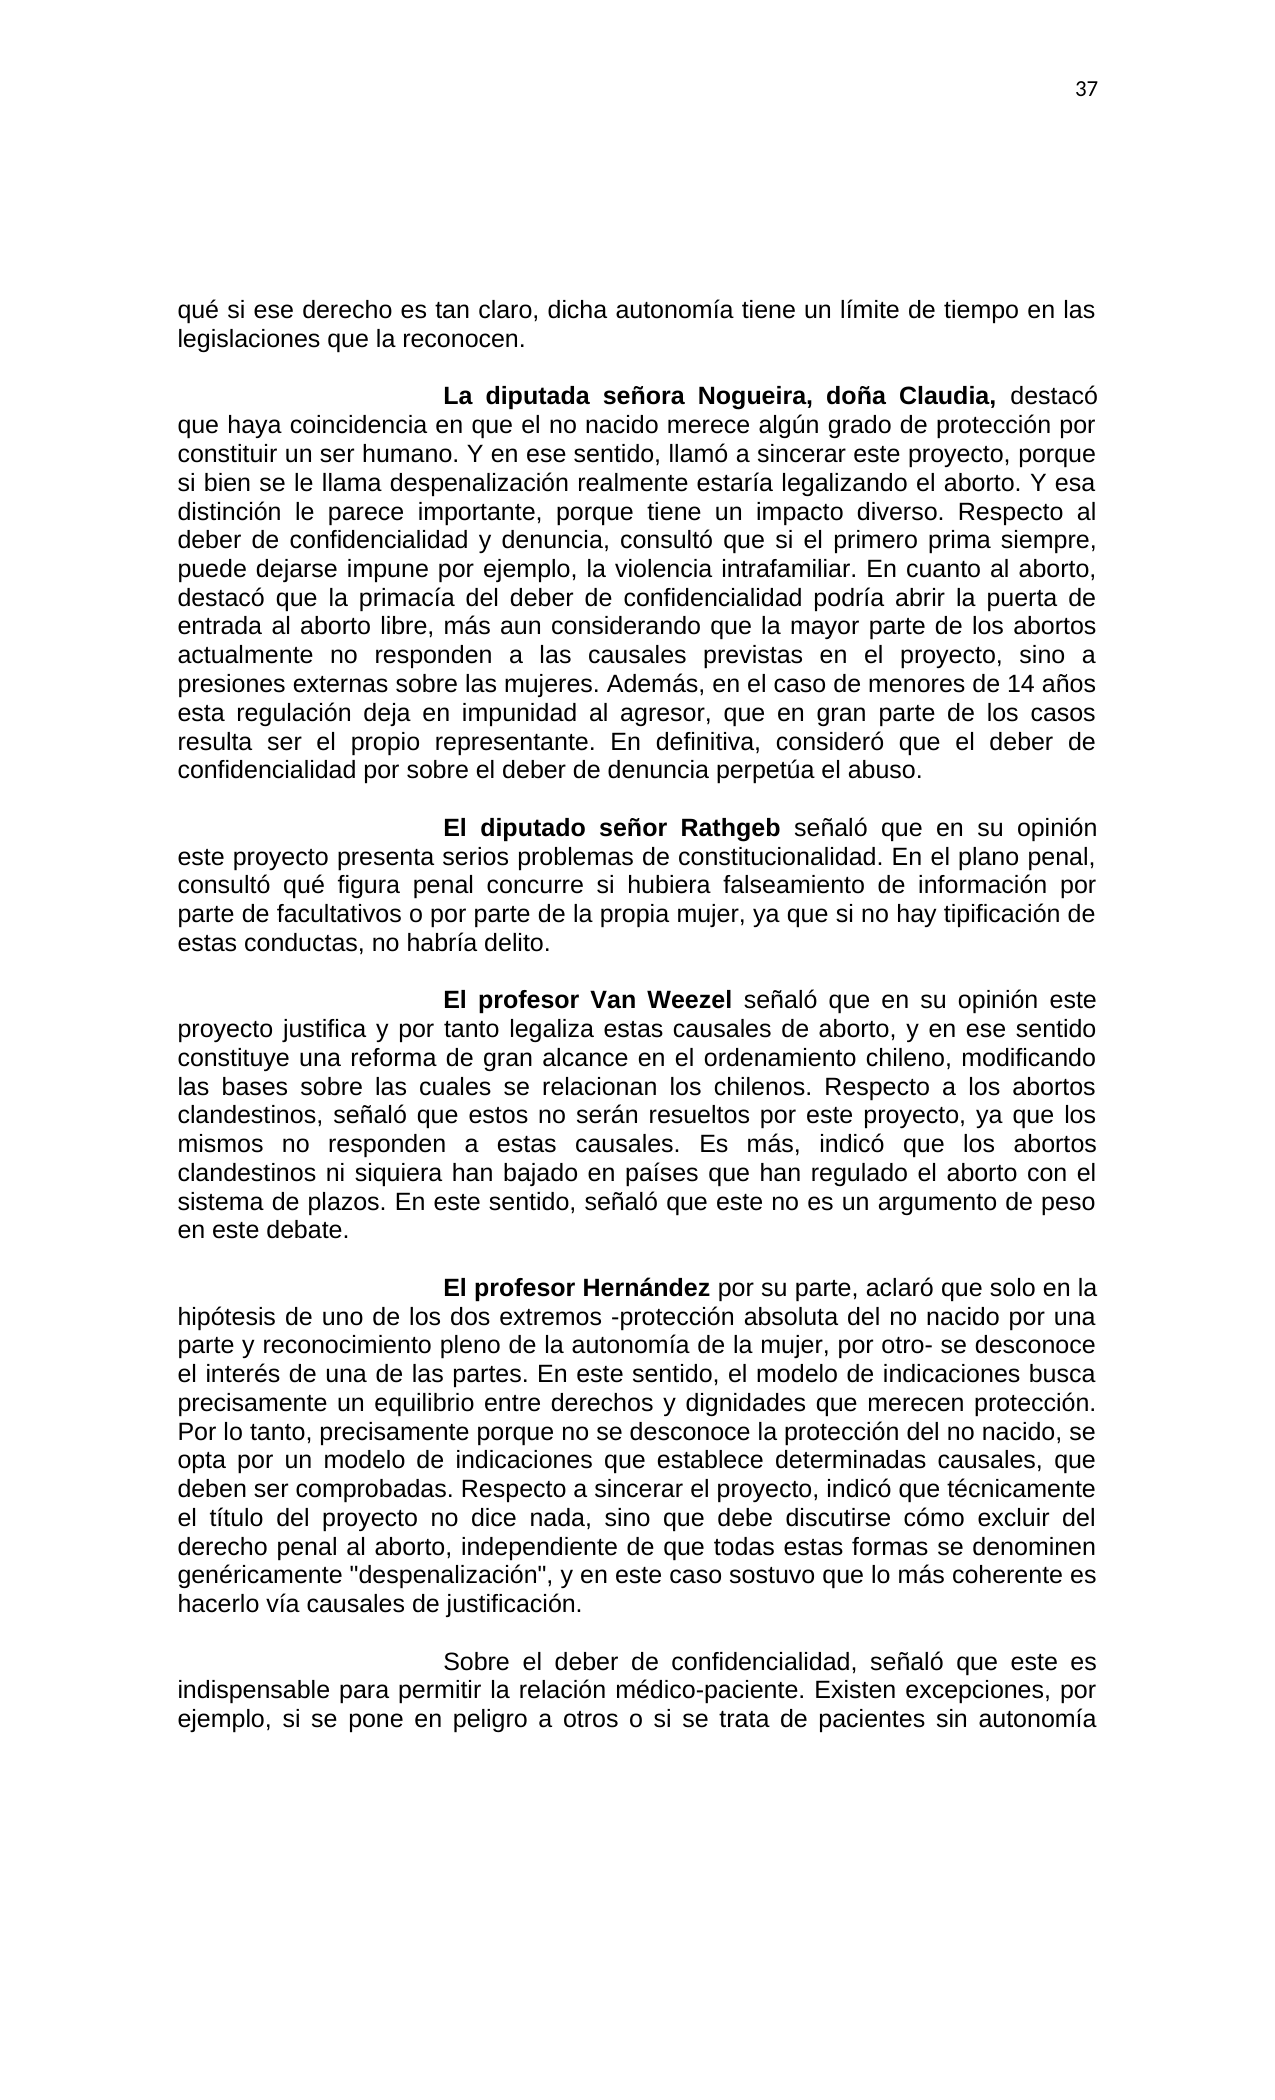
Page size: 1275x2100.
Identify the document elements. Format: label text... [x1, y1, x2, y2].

text El diputado señor Rathgeb señaló que en su opinión este proyecto presenta serios problemas de constitucionalidad. En el plano penal, consultó qué figura penal concurre si hubiera falseamiento de información por parte de facultativos o por parte de la propia mujer, ya que si no hay tipificación de estas conductas, no habría delito. [177, 813, 1098, 957]
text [177, 1647, 1098, 1733]
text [177, 295, 1098, 353]
text El profesor Hernández por su parte, aclaró que solo en la hipótesis de uno de los dos extremos -protección absoluta del no nacido por una parte y reconocimiento pleno de la autonomía de la mujer, por otro- se desconoce el interés de una de las partes. En este sentido, el modelo de indicaciones busca precisamente un equilibrio entre derechos y dignidades que merecen protección. Por lo tanto, precisamente porque no se desconoce la protección del no nacido, se opta por un modelo de indicaciones que establece determinadas causales, que deben ser comprobadas. Respecto a sincerar el proyecto, indicó que técnicamente el título del proyecto no dice nada, sino que debe discutirse cómo excluir del derecho penal al aborto, independiente de que todas estas formas se denominen genéricamente "despenalización", y en este caso sostuvo que lo más coherente es hacerlo vía causales de justificación. [177, 1273, 1098, 1618]
text La diputada señora Nogueira, doña Claudia, destacó que haya coincidencia en que el no nacido merece algún grado de protección por constituir un ser humano. Y en ese sentido, llamó a sincerar este proyecto, porque si bien se le llama despenalización realmente estaría legalizando el aborto. Y esa distinción le parece importante, porque tiene un impacto diverso. Respecto al deber de confidencialidad y denuncia, consultó que si el primero prima siempre, puede dejarse impune por ejemplo, la violencia intrafamiliar. En cuanto al aborto, destacó que la primacía del deber de confidencialidad podría abrir la puerta de entrada al aborto libre, más aun considerando que la mayor parte de los abortos actualmente no responden a las causales previstas en el proyecto, sino a presiones externas sobre las mujeres. Además, en el caso de menores de 14 años esta regulación deja en impunidad al agresor, que en gran parte de los casos resulta ser el propio representante. En definitiva, consideró que el deber de confidencialidad por sobre el deber de denuncia perpetúa el abuso. [177, 382, 1098, 784]
text El profesor Van Weezel señaló que en su opinión este proyecto justifica y por tanto legaliza estas causales de aborto, y en ese sentido constituye una reforma de gran alcance en el ordenamiento chileno, modificando las bases sobre las cuales se relacionan los chilenos. Respecto a los abortos clandestinos, señaló que estos no serán resueltos por este proyecto, ya que los mismos no responden a estas causales. Es más, indicó que los abortos clandestinos ni siquiera han bajado en países que han regulado el aborto con el sistema de plazos. En este sentido, señaló que este no es un argumento de peso en este debate. [177, 985, 1098, 1244]
